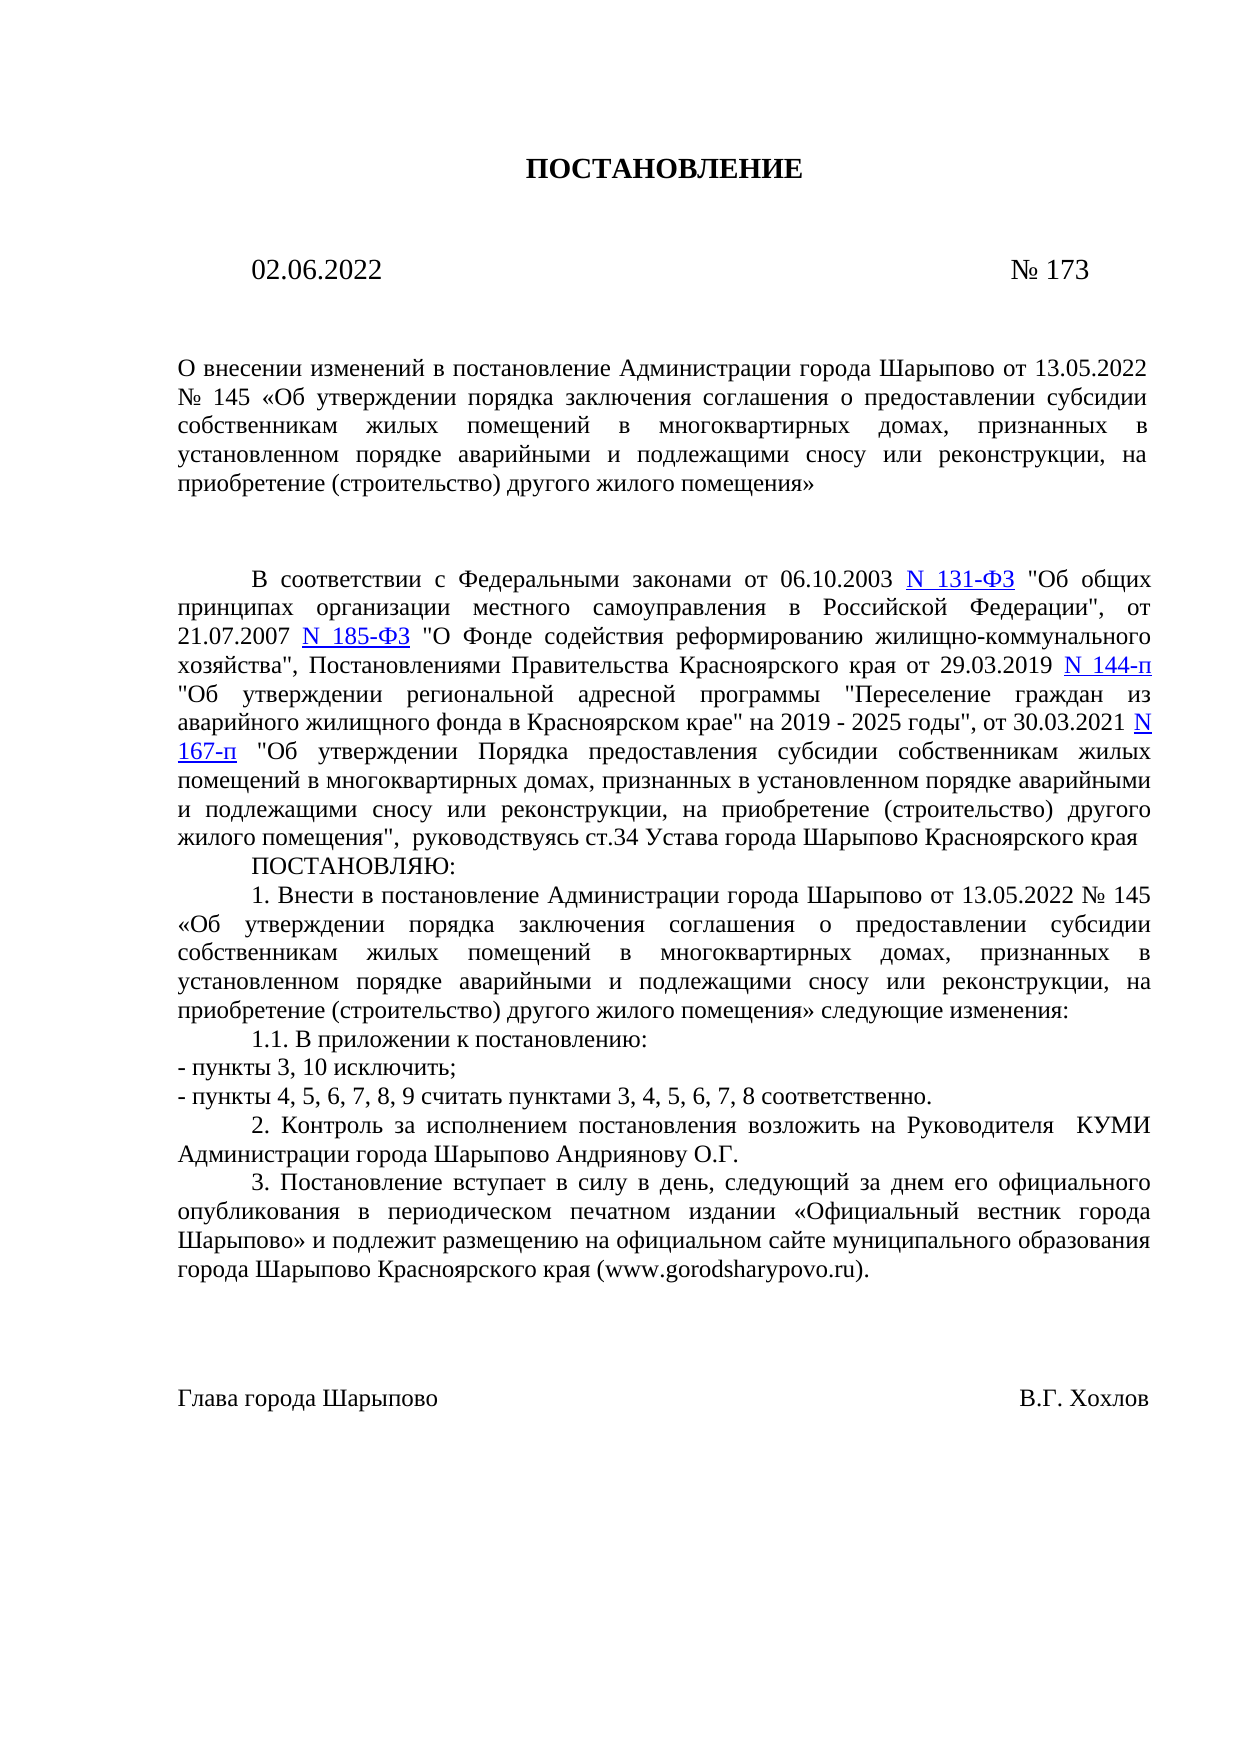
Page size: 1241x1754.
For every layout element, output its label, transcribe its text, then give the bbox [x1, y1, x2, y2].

subtitle 02.06.2022 № 173 [177, 252, 1152, 286]
text ПОСТАНОВЛЯЮ: [177, 851, 1152, 880]
text В соответствии с Федеральными законами от 06.10.2003 N 131-ФЗ "Об общих принципах организации местного самоуправления в Российской Федерации", от 21.07.2007 N 185-ФЗ "О Фонде содействия реформированию жилищно-коммунального хозяйства", Постановлениями Правительства Красноярского края от 29.03.2019 N 144-п "Об утверждении региональной адресной программы "Переселение граждан из аварийного жилищного фонда в Красноярском крае" на 2019 - 2025 годы", от 30.03.2021 N 167-п "Об утверждении Порядка предоставления субсидии собственникам жилых помещений в многоквартирных домах, признанных в установленном порядке аварийными и подлежащими сносу или реконструкции, на приобретение (строительство) другого жилого помещения", руководствуясь ст.34 Устава города Шарыпово Красноярского края [177, 564, 1152, 851]
subtitle ПОСТАНОВЛЕНИЕ [177, 152, 1152, 185]
text 2. Контроль за исполнением постановления возложить на Руководителя КУМИ Администрации города Шарыпово Андриянову О.Г. [177, 1110, 1152, 1167]
text - пункты 4, 5, 6, 7, 8, 9 считать пунктами 3, 4, 5, 6, 7, 8 соответственно. [177, 1081, 1152, 1110]
text Глава города Шарыпово В.Г. Хохлов [177, 1383, 1152, 1412]
text - пункты 3, 10 исключить; [177, 1052, 1152, 1081]
subtitle 1.1. В приложении к постановлению: [177, 1024, 1152, 1052]
text 3. Постановление вступает в силу в день, следующий за днем его официального опубликования в периодическом печатном издании «Официальный вестник города Шарыпово» и подлежит размещению на официальном сайте муниципального образования города Шарыпово Красноярского края (www.gorodsharypovo.ru). [177, 1167, 1152, 1282]
table_header О внесении изменений в постановление Администрации города Шарыпово от 13.05.2022 № 145 «Об утверждении порядка заключения соглашения о предоставлении субсидии собственникам жилых помещений в многоквартирных домах, признанных в установленном порядке аварийными и подлежащими сносу или реконструкции, на приобретение (строительство) другого жилого помещения» [166, 353, 1159, 530]
subtitle 1. Внести в постановление Администрации города Шарыпово от 13.05.2022 № 145 «Об утверждении порядка заключения соглашения о предоставлении субсидии собственникам жилых помещений в многоквартирных домах, признанных в установленном порядке аварийными и подлежащими сносу или реконструкции, на приобретение (строительство) другого жилого помещения» следующие изменения: [177, 880, 1152, 1024]
